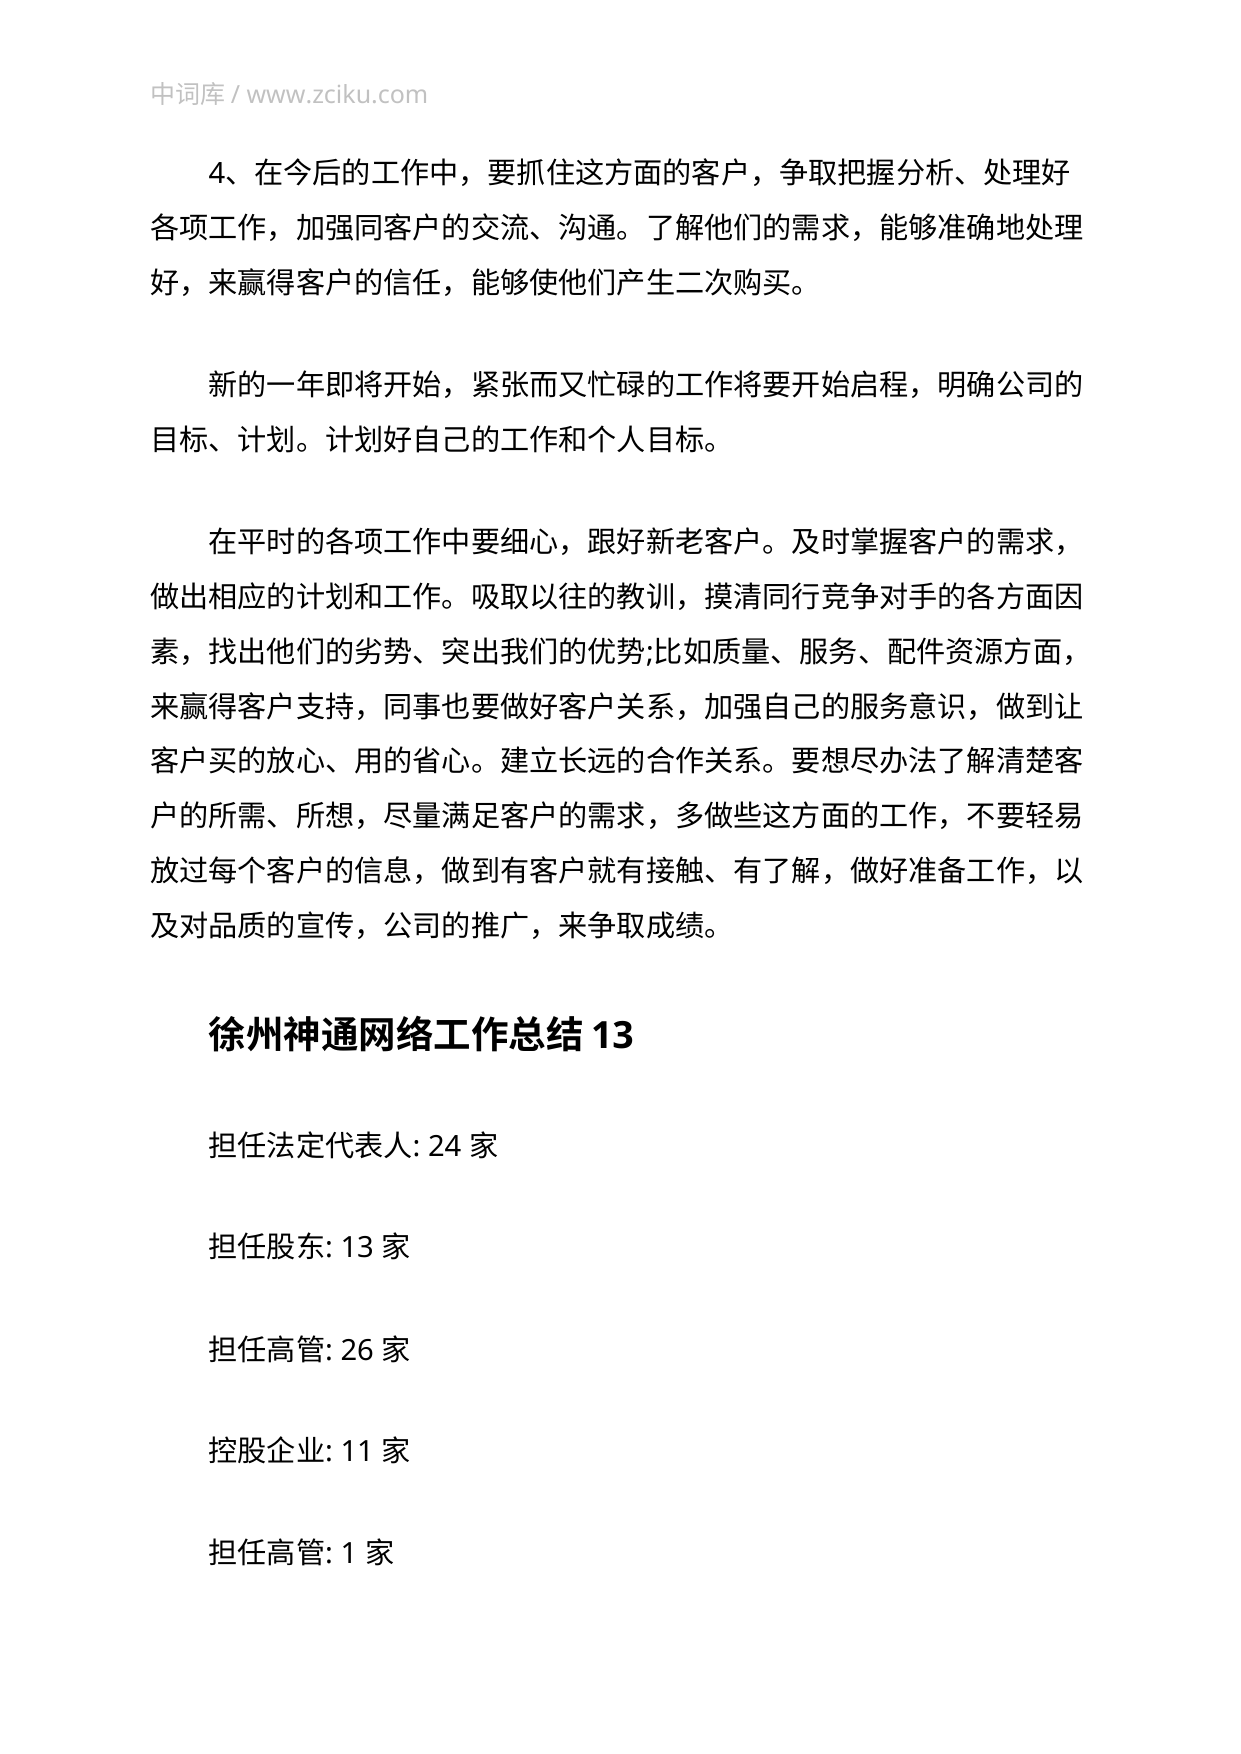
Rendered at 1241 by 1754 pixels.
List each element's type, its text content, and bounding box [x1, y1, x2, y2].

text 4、在今后的工作中，要抓住这方面的客户，争取把握分析、处理好各项工作，加强同客户的交流、沟通。了解他们的需求，能够准确地处理好，来赢得客户的信任，能够使他们产生二次购买。 [150, 150, 1090, 302]
text 担任法定代表人: 24 家 [150, 1122, 1090, 1164]
text 控股企业: 11 家 [150, 1428, 1090, 1470]
text 在平时的各项工作中要细心，跟好新老客户。及时掌握客户的需求，做出相应的计划和工作。吸取以往的教训，摸清同行竞争对手的各方面因素，找出他们的劣势、突出我们的优势;比如质量、服务、配件资源方面，来赢得客户支持，同事也要做好客户关系，加强自己的服务意识，做到让客户买的放心、用的省心。建立长远的合作关系。要想尽办法了解清楚客户的所需、所想，尽量满足客户的需求，多做些这方面的工作，不要轻易放过每个客户的信息，做到有客户就有接触、有了解，做好准备工作，以及对品质的宣传，公司的推广，来争取成绩。 [150, 518, 1090, 945]
text 新的一年即将开始，紧张而又忙碌的工作将要开始启程，明确公司的目标、计划。计划好自己的工作和个人目标。 [150, 362, 1090, 459]
text 担任高管: 1 家 [150, 1530, 1090, 1572]
text 徐州神通网络工作总结13 [150, 1004, 1090, 1059]
text 担任股东: 13 家 [150, 1224, 1090, 1266]
text 担任高管: 26 家 [150, 1326, 1090, 1368]
